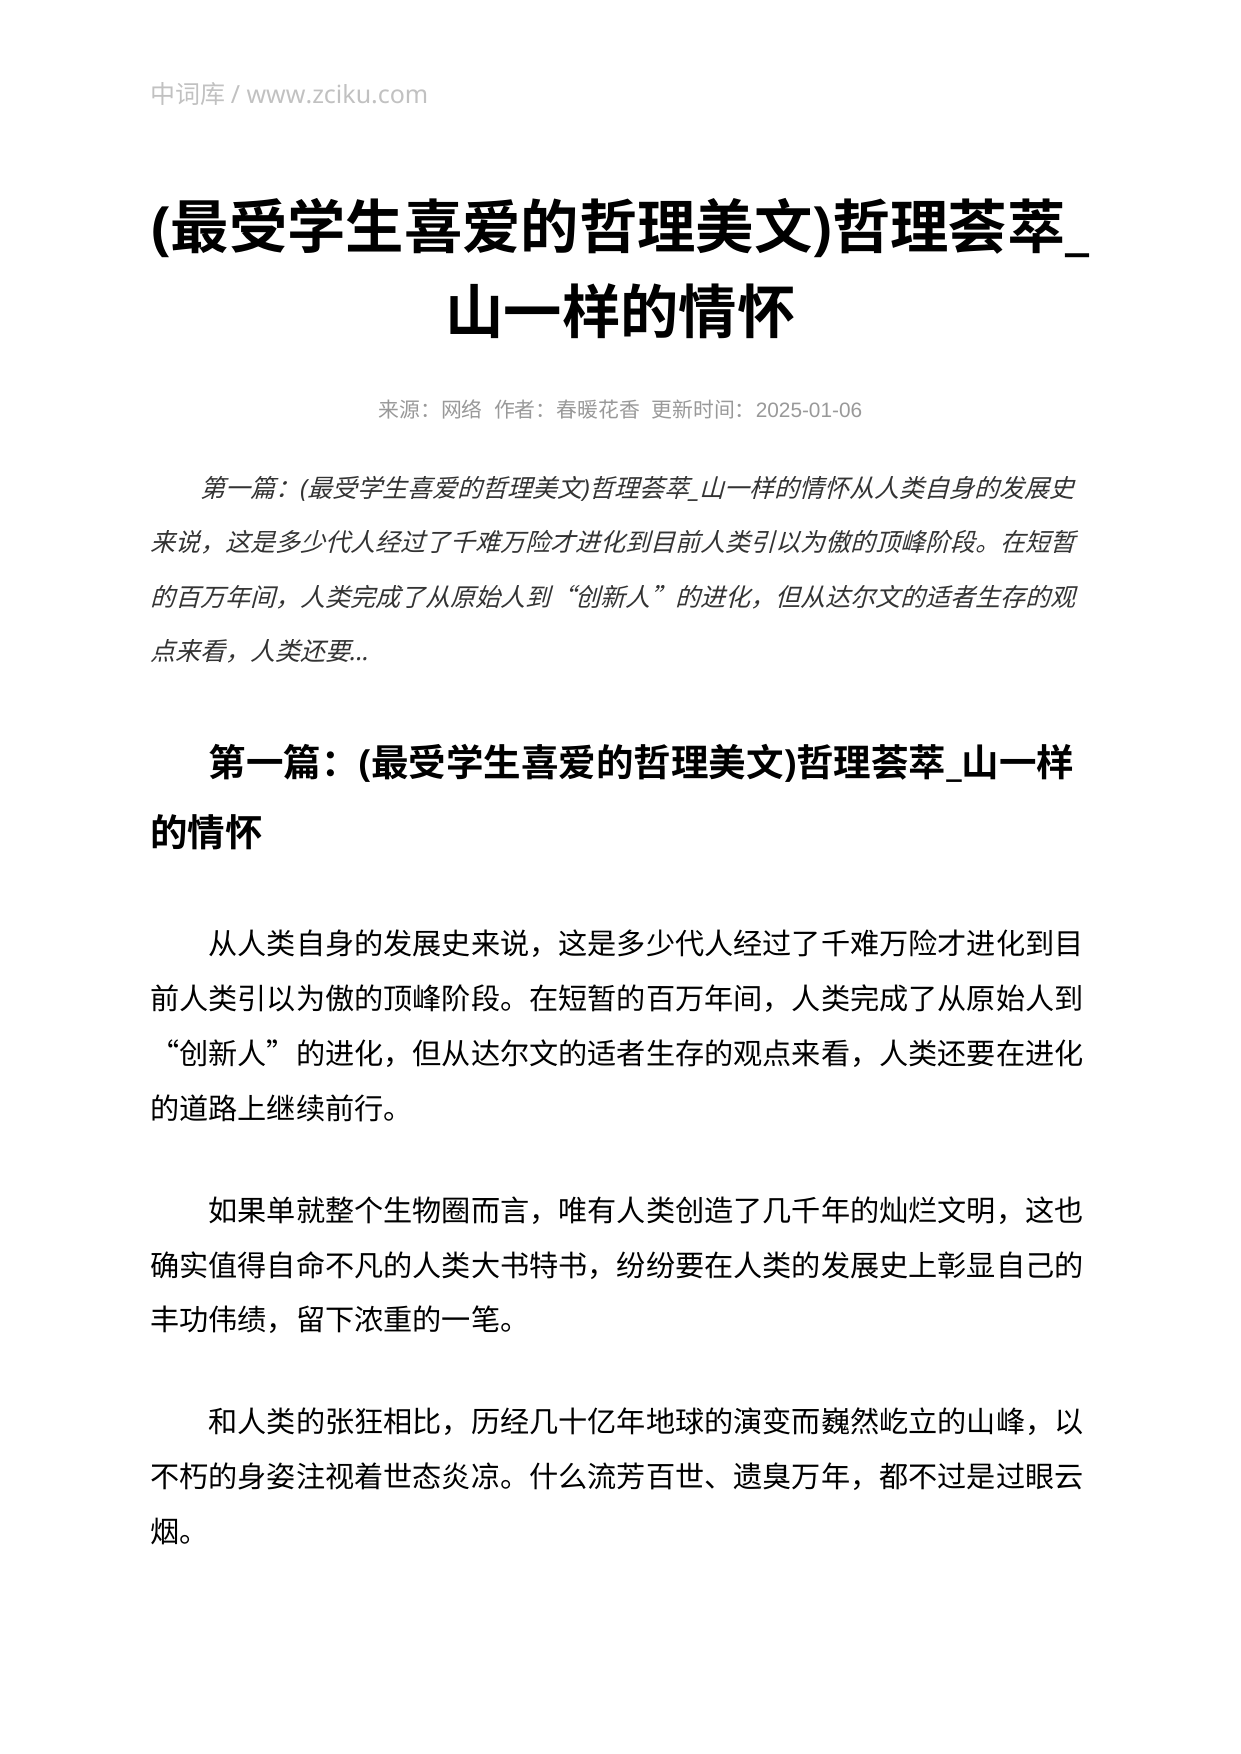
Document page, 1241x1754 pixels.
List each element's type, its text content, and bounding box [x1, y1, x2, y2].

text 第一篇：(最受学生喜爱的哲理美文)哲理荟萃_山一样的情怀从人类自身的发展史来说，这是多少代人经过了千难万险才进化到目前人类引以为傲的顶峰阶段。在短暂的百万年间，人类完成了从原始人到“创新人”的进化，但从达尔文的适者生存的观点来看，人类还要... [150, 468, 1090, 668]
subtitle (最受学生喜爱的哲理美文)哲理荟萃_山一样的情怀 [150, 181, 1090, 351]
text 如果单就整个生物圈而言，唯有人类创造了几千年的灿烂文明，这也确实值得自命不凡的人类大书特书，纷纷要在人类的发展史上彰显自己的丰功伟绩，留下浓重的一笔。 [150, 1187, 1090, 1339]
text 第一篇：(最受学生喜爱的哲理美文)哲理荟萃_山一样的情怀 [150, 733, 1090, 858]
text 来源：网络 作者：春暖花香 更新时间：2025-01-06 [150, 397, 1090, 421]
text 和人类的张狂相比，历经几十亿年地球的演变而巍然屹立的山峰，以不朽的身姿注视着世态炎凉。什么流芳百世、遗臭万年，都不过是过眼云烟。 [150, 1399, 1090, 1551]
text 从人类自身的发展史来说，这是多少代人经过了千难万险才进化到目前人类引以为傲的顶峰阶段。在短暂的百万年间，人类完成了从原始人到“创新人”的进化，但从达尔文的适者生存的观点来看，人类还要在进化的道路上继续前行。 [150, 921, 1090, 1128]
